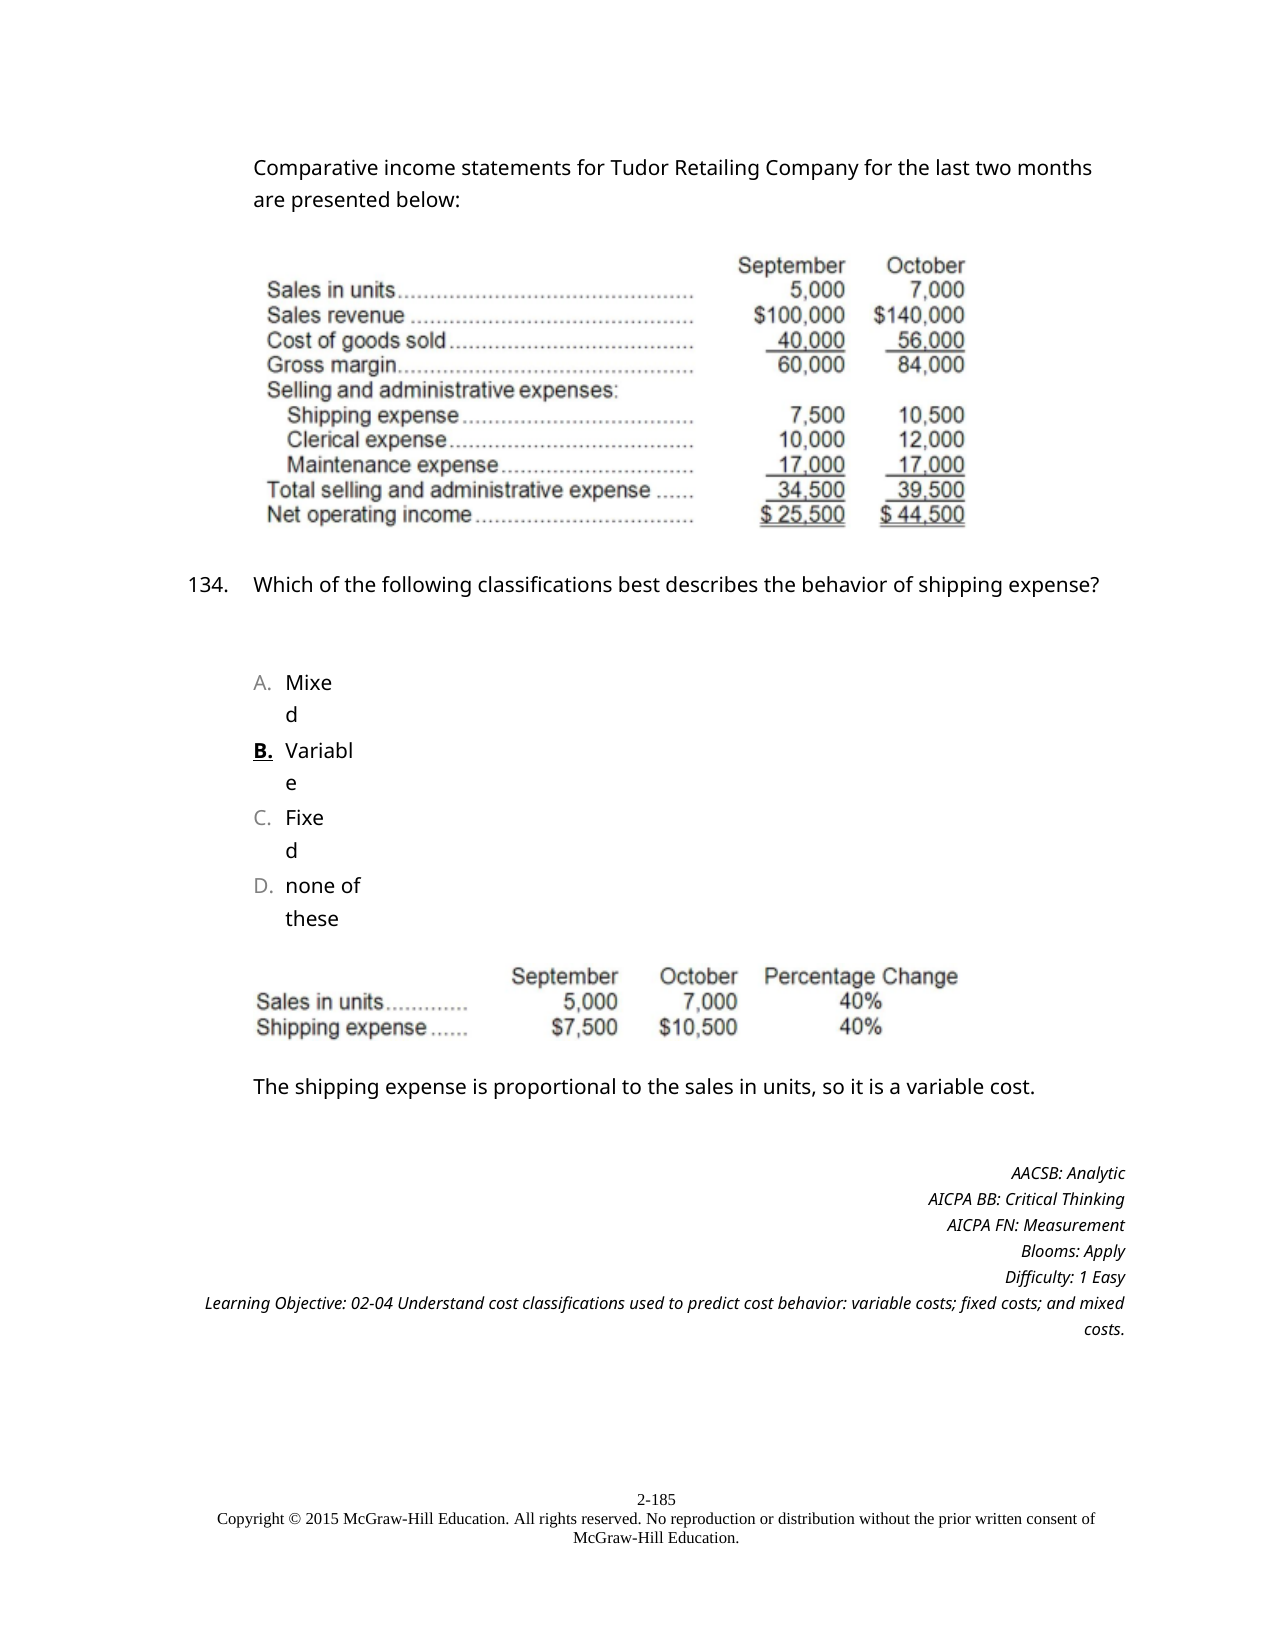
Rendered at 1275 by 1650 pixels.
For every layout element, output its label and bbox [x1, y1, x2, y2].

picture [258, 245, 970, 532]
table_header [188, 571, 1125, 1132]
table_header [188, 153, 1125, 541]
picture [253, 963, 961, 1041]
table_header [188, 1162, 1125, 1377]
